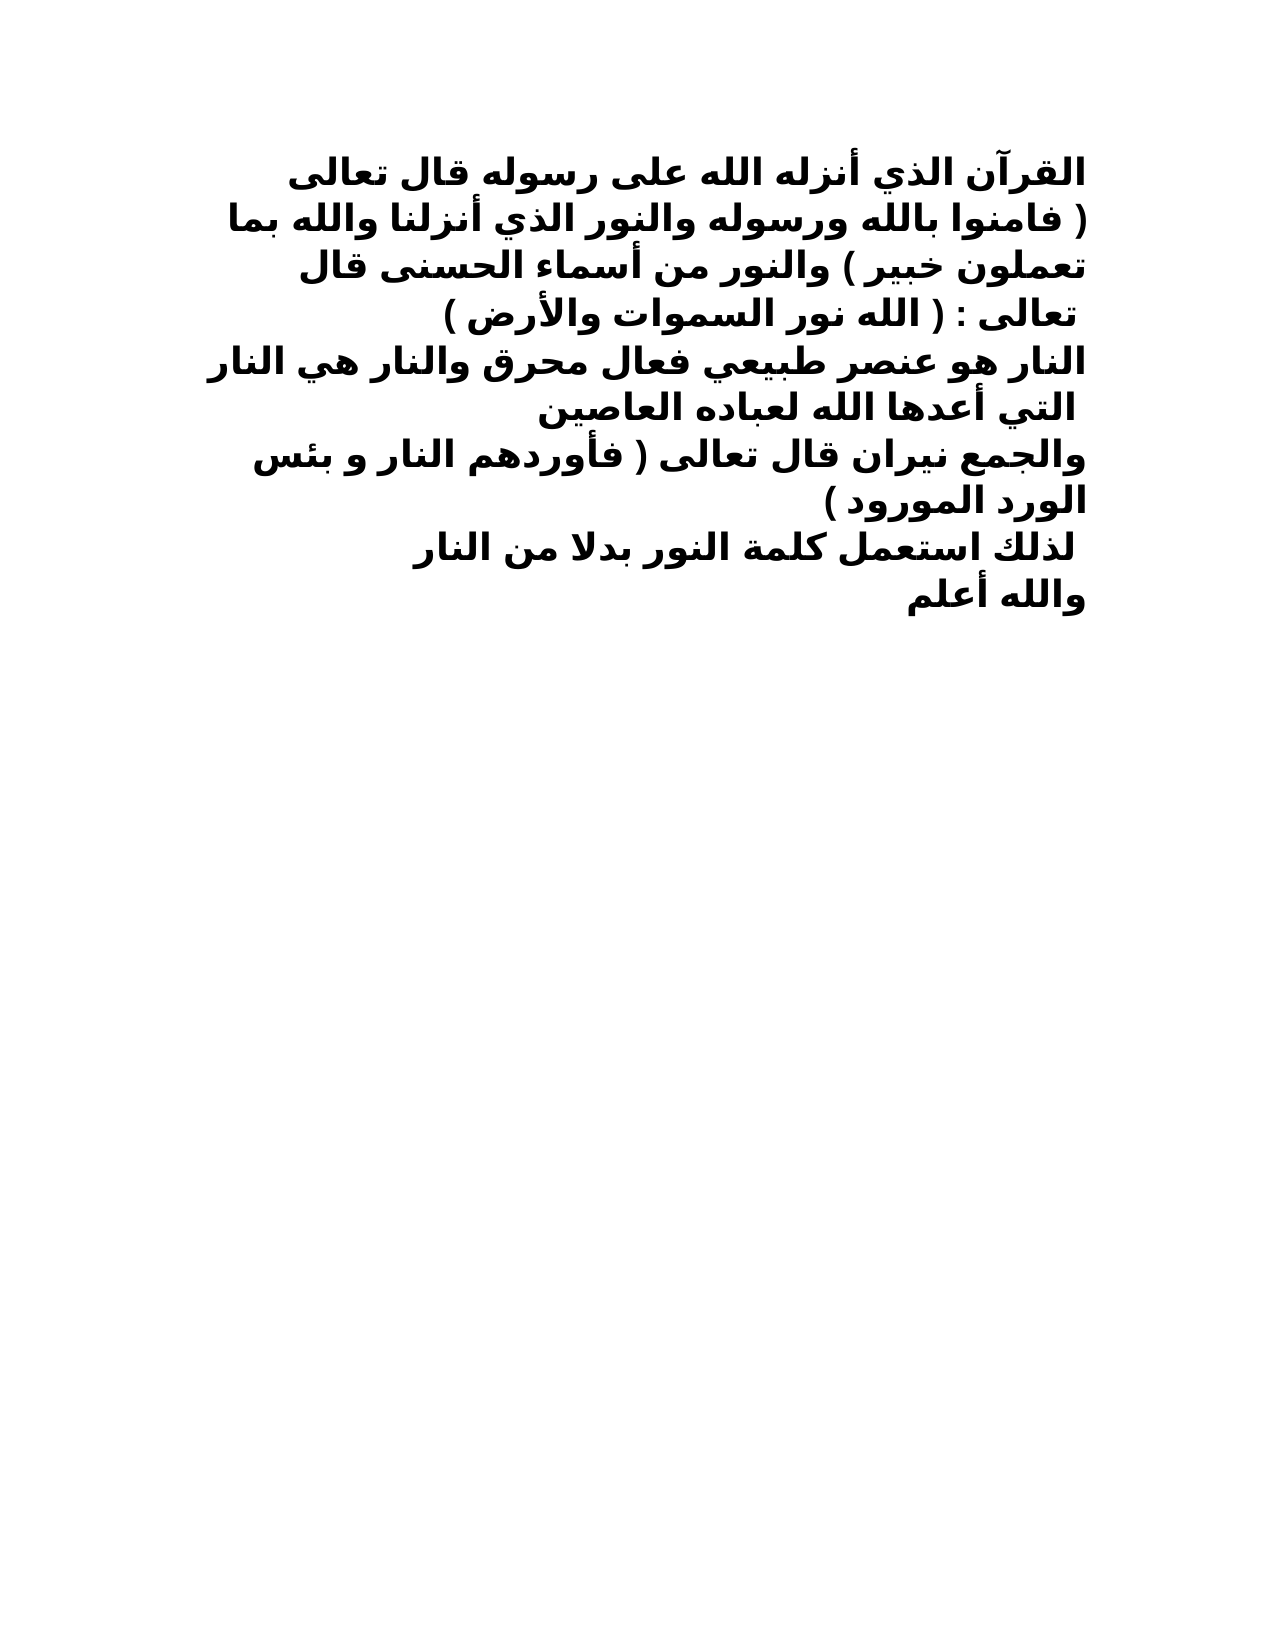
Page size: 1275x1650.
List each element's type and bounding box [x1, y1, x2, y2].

text [187, 150, 1087, 615]
